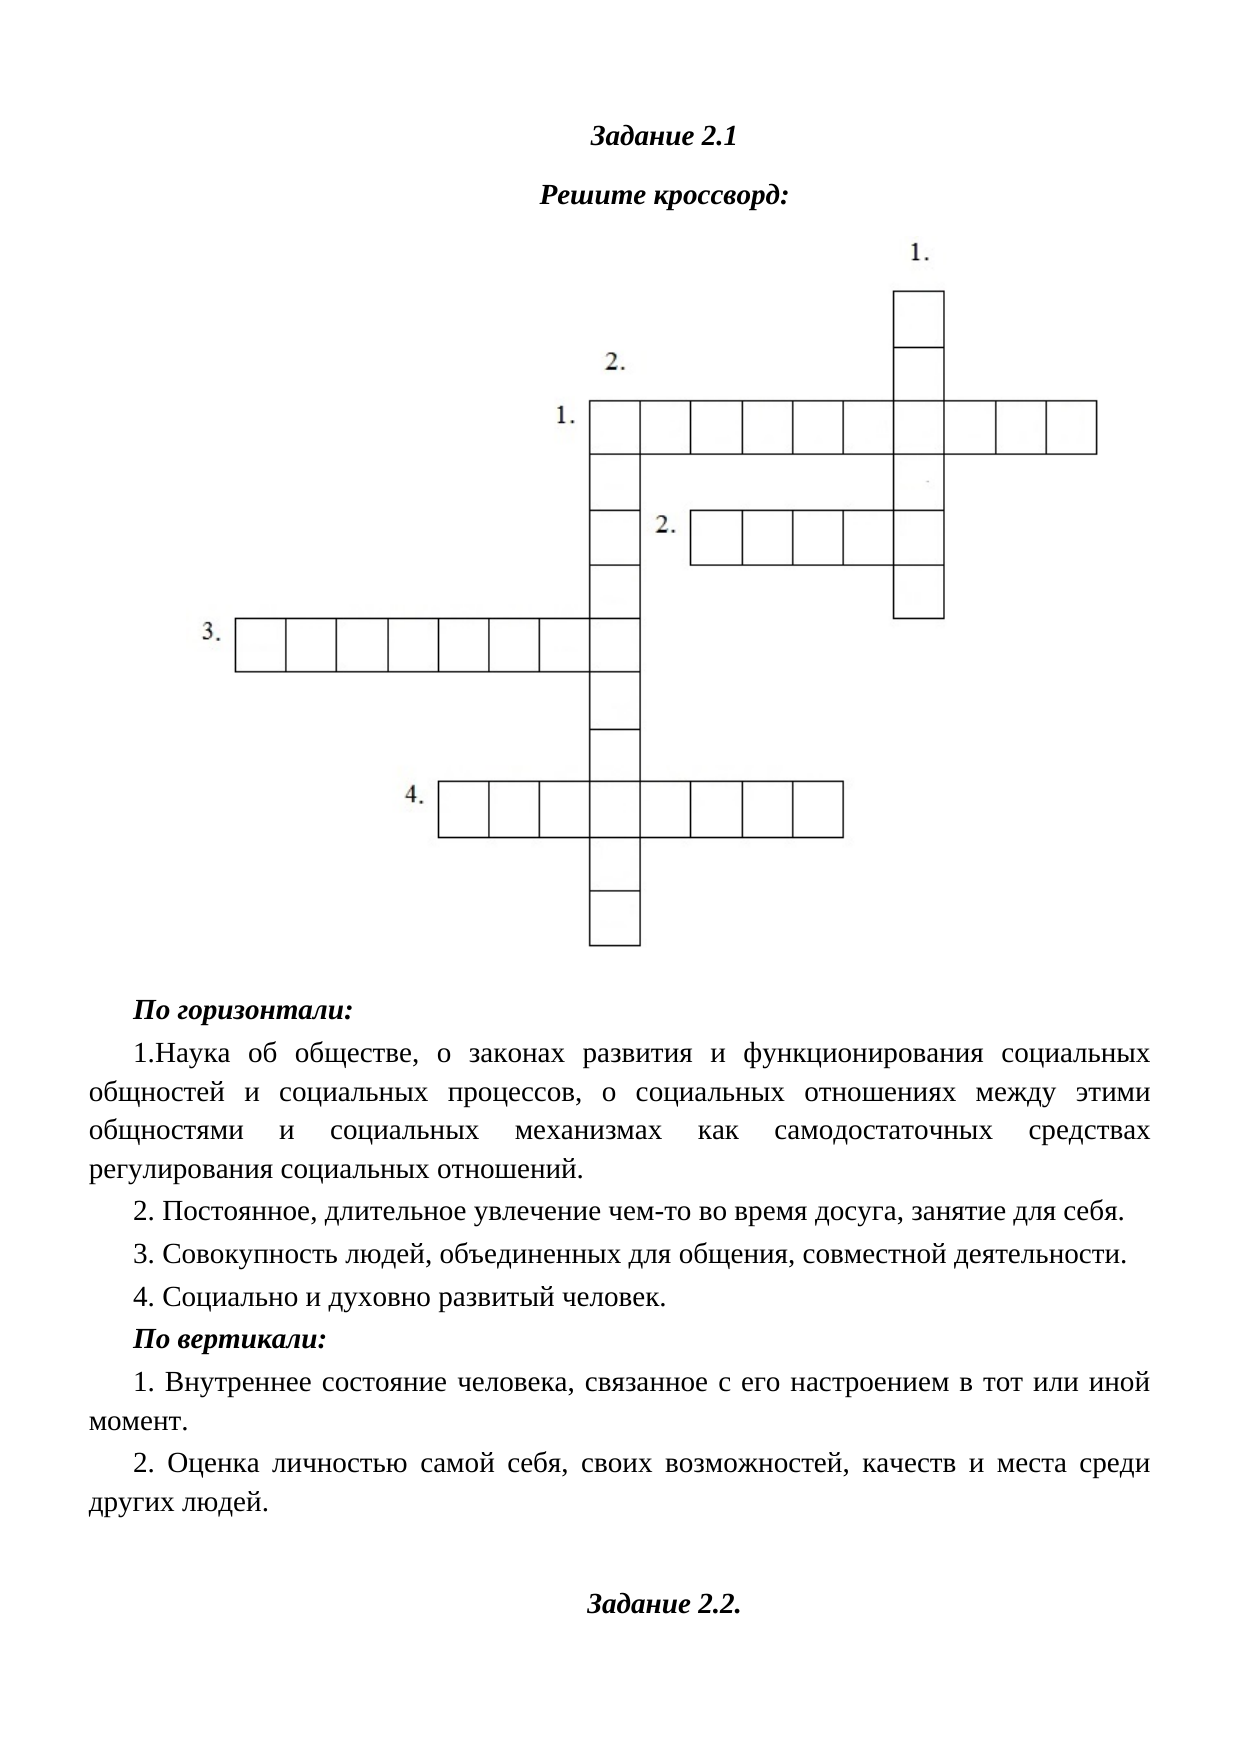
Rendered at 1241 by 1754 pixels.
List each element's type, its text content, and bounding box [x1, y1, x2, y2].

text 1.Наука об обществе, о законах развития и функционирования социальных общностей и социальных процессов, о социальных отношениях между этими общностями и социальных механизмах как самодостаточных средствах регулирования социальных отношений. [88, 1035, 1152, 1184]
text По горизонтали: [88, 992, 1152, 1026]
text 2. Постоянное, длительное увлечение чем-то во время досуга, занятие для себя. [88, 1193, 1152, 1227]
text 3. Совокупность людей, объединенных для общения, совместной деятельности. [88, 1236, 1152, 1270]
text Решите кроссворд: [177, 177, 1152, 211]
text По вертикали: [88, 1322, 1152, 1355]
text 1. Внутреннее состояние человека, связанное с его настроением в тот или иной момент. [88, 1364, 1152, 1436]
picture [186, 236, 1099, 948]
text 4. Социально и духовно развитый человек. [88, 1279, 1152, 1312]
text Задание 2.1 [177, 118, 1152, 152]
text Задание 2.2. [177, 1586, 1152, 1620]
text 2. Оценка личностью самой себя, своих возможностей, качеств и места среди других людей. [88, 1446, 1152, 1518]
